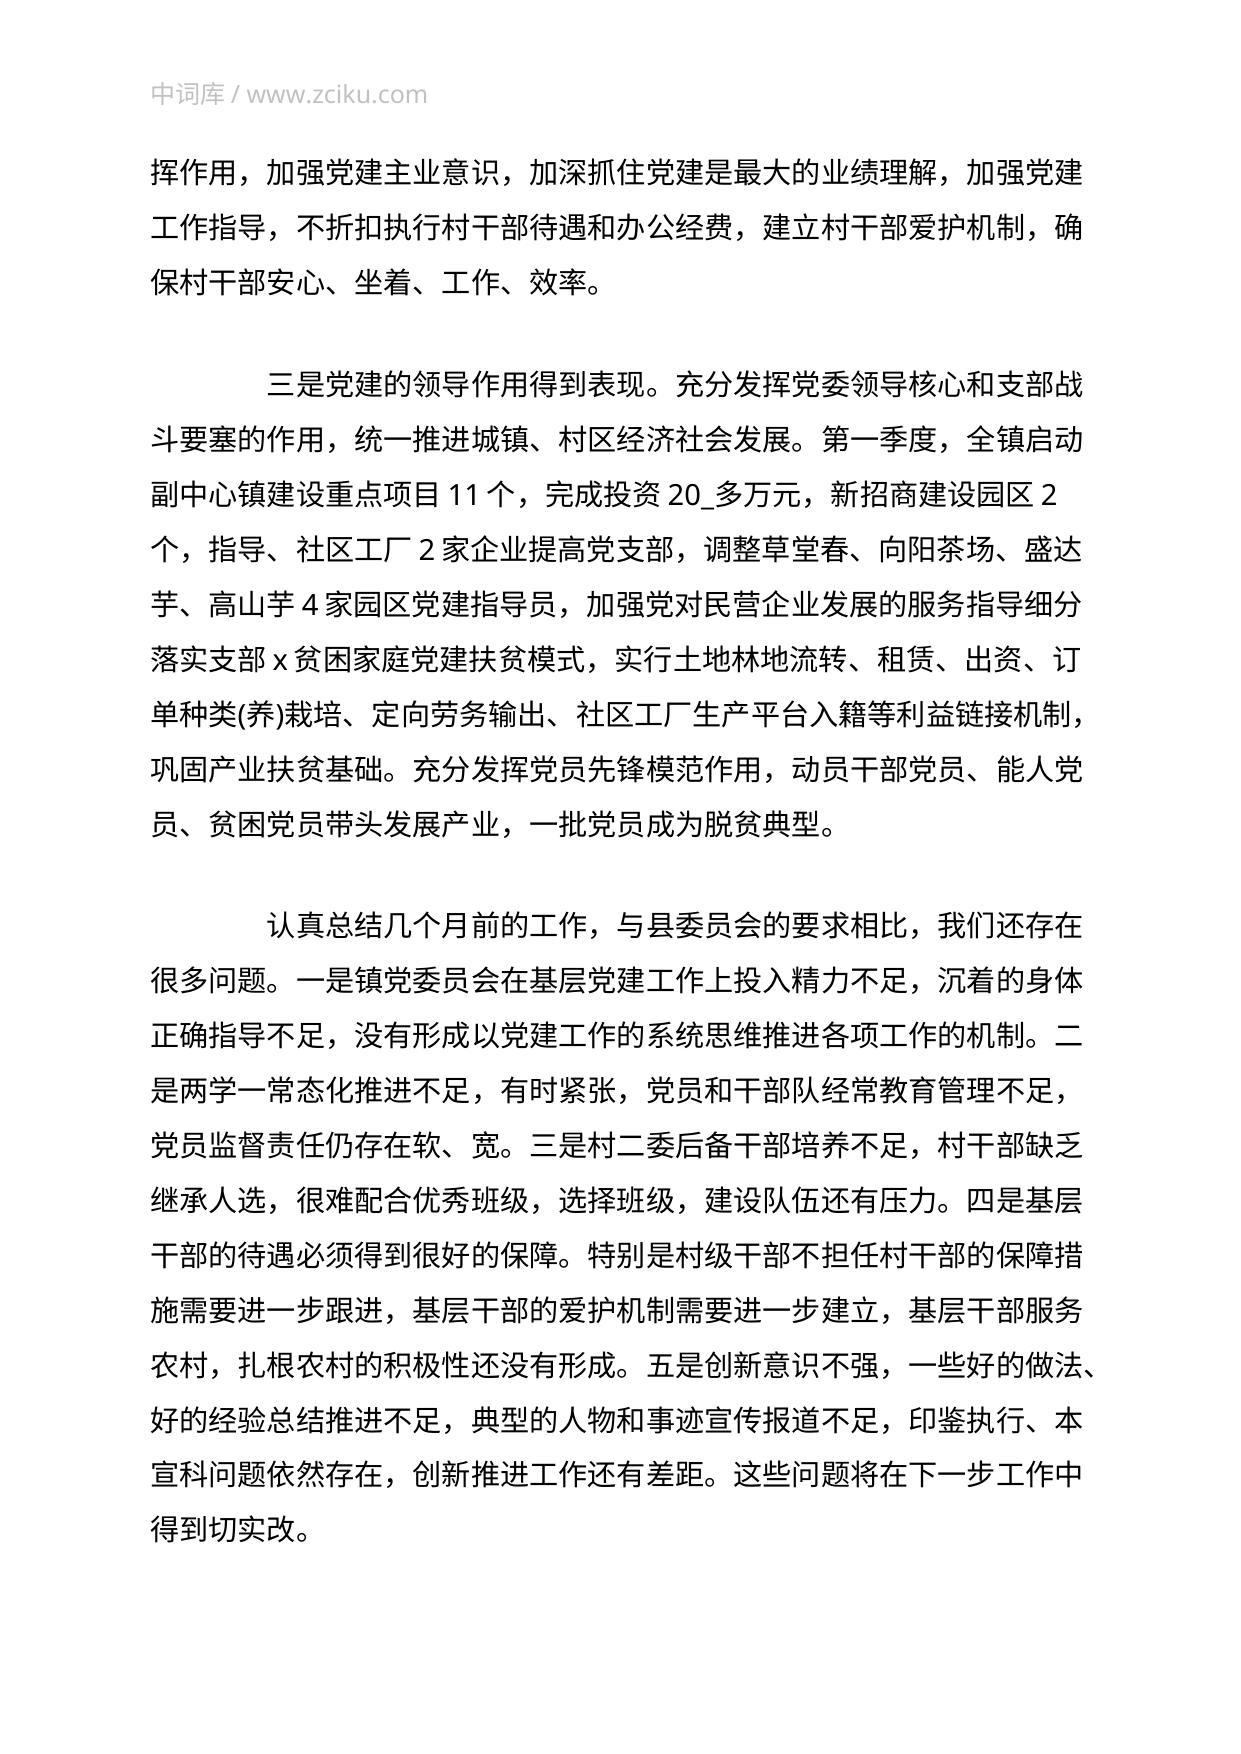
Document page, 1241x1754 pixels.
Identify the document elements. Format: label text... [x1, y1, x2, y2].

text 认真总结几个月前的工作，与县委员会的要求相比，我们还存在很多问题。一是镇党委员会在基层党建工作上投入精力不足，沉着的身体正确指导不足，没有形成以党建工作的系统思维推进各项工作的机制。二是两学一常态化推进不足，有时紧张，党员和干部队经常教育管理不足，党员监督责任仍存在软、宽。三是村二委后备干部培养不足，村干部缺乏继承人选，很难配合优秀班级，选择班级，建设队伍还有压力。四是基层干部的待遇必须得到很好的保障。特别是村级干部不担任村干部的保障措施需要进一步跟进，基层干部的爱护机制需要进一步建立，基层干部服务农村，扎根农村的积极性还没有形成。五是创新意识不强，一些好的做法、好的经验总结推进不足，典型的人物和事迹宣传报道不足，印鉴执行、本宣科问题依然存在，创新推进工作还有差距。这些问题将在下一步工作中得到切实改。 [150, 903, 1090, 1549]
text 三是党建的领导作用得到表现。充分发挥党委领导核心和支部战斗要塞的作用，统一推进城镇、村区经济社会发展。第一季度，全镇启动副中心镇建设重点项目11个，完成投资20_多万元，新招商建设园区2个，指导、社区工厂2家企业提高党支部，调整草堂春、向阳茶场、盛达芋、高山芋4家园区党建指导员，加强党对民营企业发展的服务指导细分落实支部x贫困家庭党建扶贫模式，实行土地林地流转、租赁、出资、订单种类(养)栽培、定向劳务输出、社区工厂生产平台入籍等利益链接机制，巩固产业扶贫基础。充分发挥党员先锋模范作用，动员干部党员、能人党员、贫困党员带头发展产业，一批党员成为脱贫典型。 [150, 362, 1090, 843]
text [150, 150, 1090, 302]
